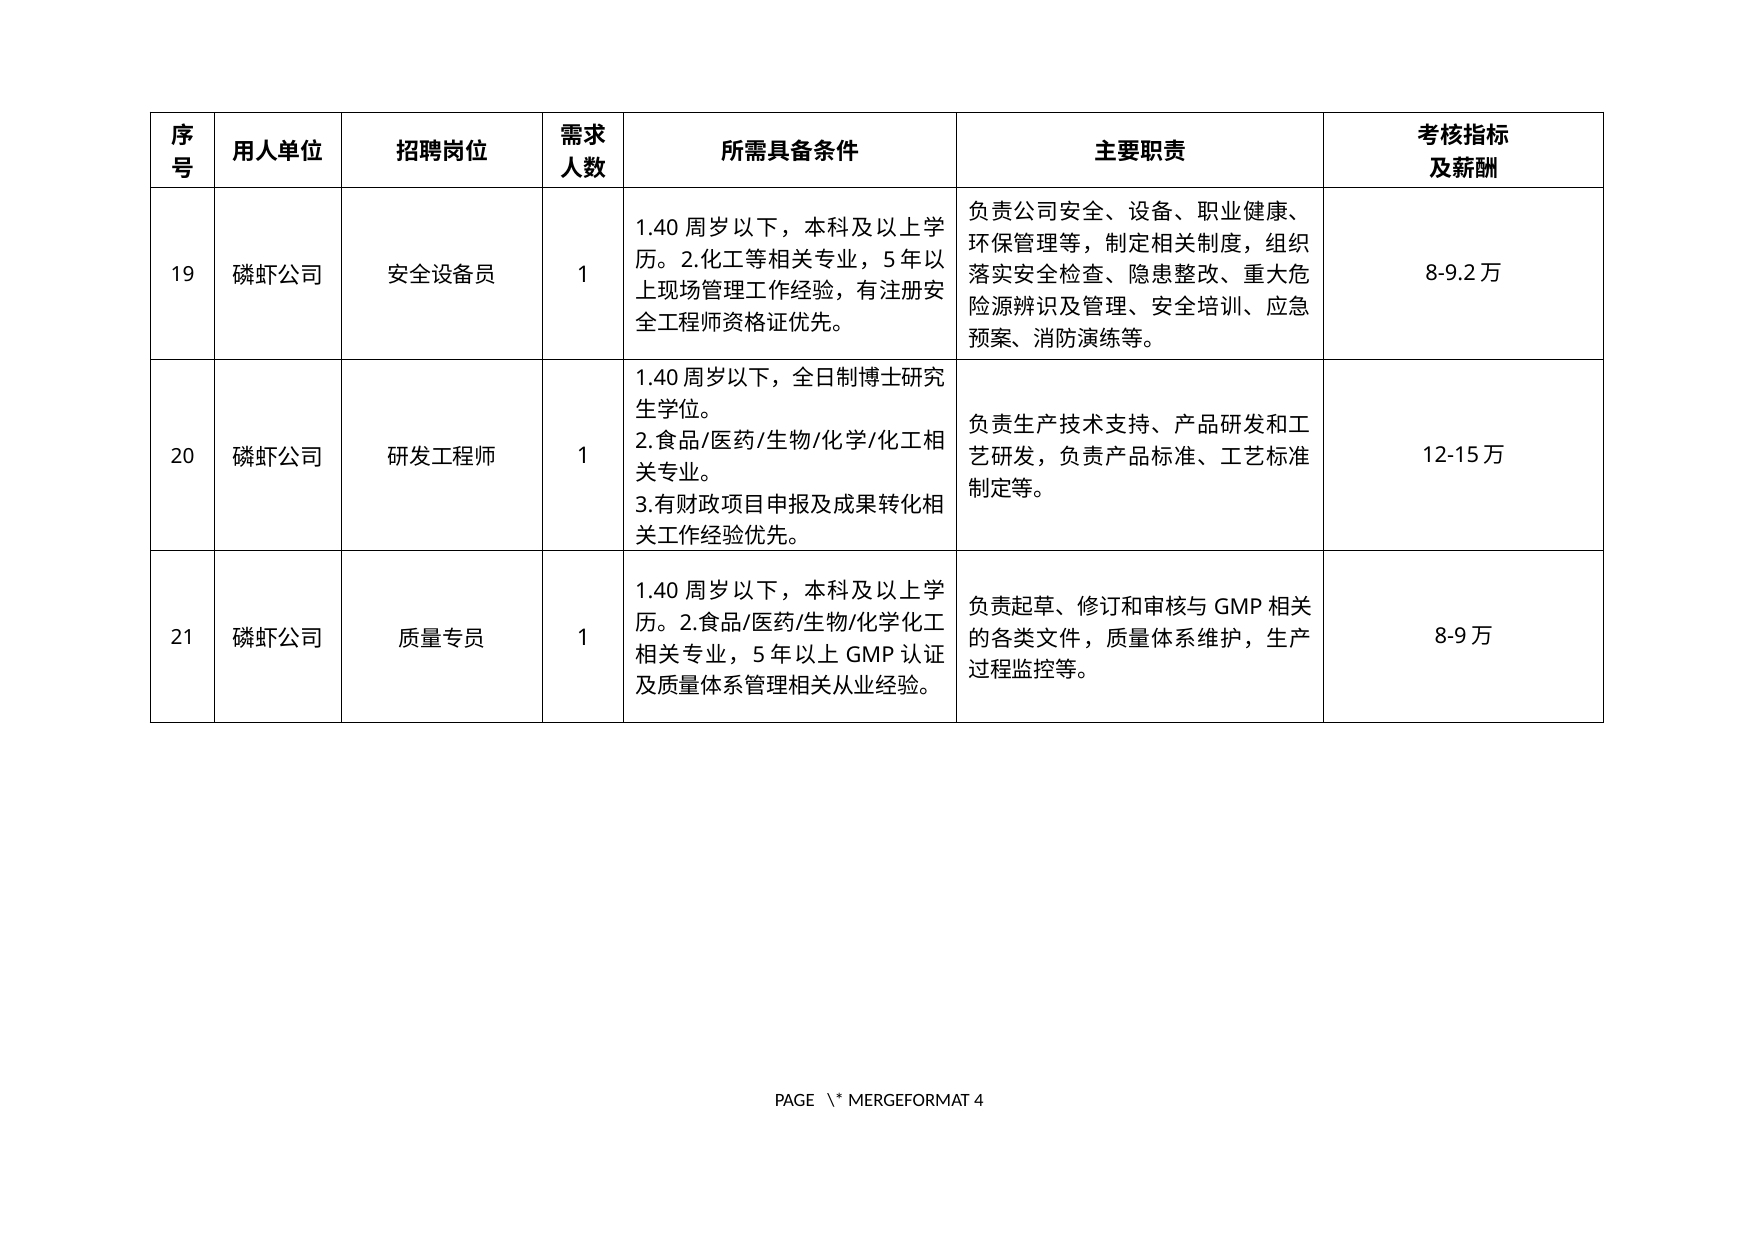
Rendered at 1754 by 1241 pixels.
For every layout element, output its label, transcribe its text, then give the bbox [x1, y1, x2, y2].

table_header 主要职责 [957, 113, 1323, 187]
table_cell 19 [151, 188, 214, 359]
table_header 需求人数 [543, 113, 623, 187]
table_cell 研发工程师 [342, 360, 542, 550]
table_cell 安全设备员 [342, 188, 542, 359]
table_header 招聘岗位 [342, 113, 542, 187]
table_cell 负责公司安全、设备、职业健康、环保管理等，制定相关制度，组织落实安全检查、隐患整改、重大危险源辨识及管理、安全培训、应急预案、消防演练等。 [957, 188, 1323, 359]
table_cell 20 [151, 360, 214, 550]
table_cell 磷虾公司 [215, 188, 341, 359]
table_cell 磷虾公司 [215, 551, 341, 722]
table_cell 21 [151, 551, 214, 722]
table_cell 8-9.2万 [1324, 188, 1603, 359]
table_cell 负责生产技术支持、产品研发和工艺研发，负责产品标准、工艺标准制定等。 [957, 360, 1323, 550]
table_cell 1.40周岁以下，本科及以上学历。2.化工等相关专业，5年以上现场管理工作经验，有注册安全工程师资格证优先。 [624, 188, 956, 359]
table_cell 1 [543, 188, 623, 359]
table_cell 负责起草、修订和审核与 GMP 相关的各类文件，质量体系维护，生产过程监控等。 [957, 551, 1323, 722]
table_cell 1.40周岁以下，本科及以上学历。2.食品/医药/生物/化学化工相关专业，5年以上GMP认证及质量体系管理相关从业经验。 [624, 551, 956, 722]
table_header 所需具备条件 [624, 113, 956, 187]
table_cell 1 [543, 360, 623, 550]
table_cell 质量专员 [342, 551, 542, 722]
table_cell 8-9万 [1324, 551, 1603, 722]
table_cell 1.40周岁以下，全日制博士研究生学位。 2.食品/医药/生物/化学/化工相关专业。 3.有财政项目申报及成果转化相关工作经验优先。 [624, 360, 956, 550]
table_header 用人单位 [215, 113, 341, 187]
table_cell 12-15万 [1324, 360, 1603, 550]
table_header 考核指标 及薪酬 [1324, 113, 1603, 187]
table_header 序号 [151, 113, 214, 187]
table_cell 磷虾公司 [215, 360, 341, 550]
table_cell 1 [543, 551, 623, 722]
